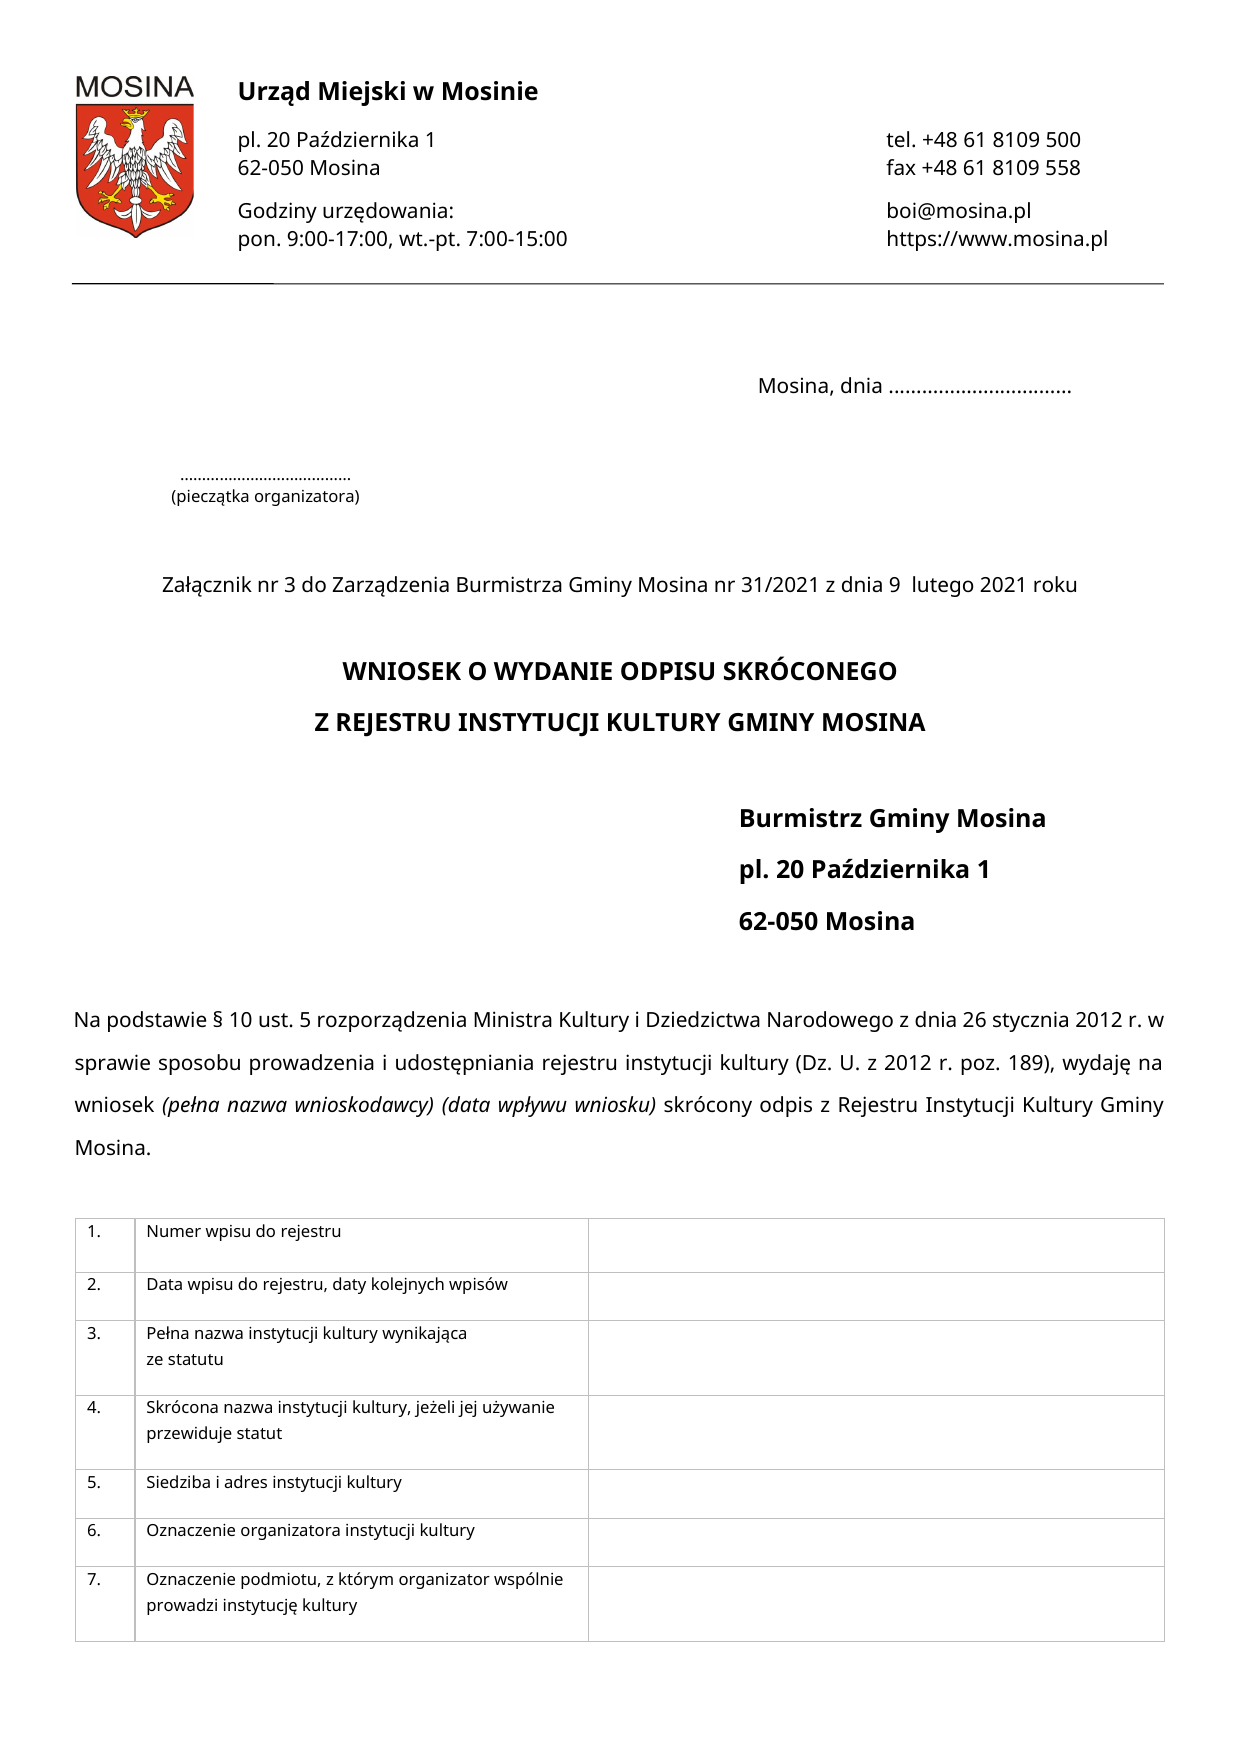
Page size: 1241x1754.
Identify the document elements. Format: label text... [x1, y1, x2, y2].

text Załącznik nr 3 do Zarządzenia Burmistrza Gminy Mosina nr 31/2021 z dnia 9 lutego 2021 roku [75, 570, 1165, 640]
table_cell Oznaczenie podmiotu, z którym organizator wspólnie prowadzi instytucję kultury [136, 1567, 588, 1641]
table_cell Data wpisu do rejestru, daty kolejnych wpisów [136, 1273, 588, 1320]
table_cell Skrócona nazwa instytucji kultury, jeżeli jej używanie przewiduje statut [136, 1396, 588, 1469]
text ………………………………… [75, 462, 456, 485]
text 62-050 Mosina [665, 903, 1165, 937]
table_cell 7. [76, 1567, 134, 1641]
table_cell [589, 1567, 1164, 1641]
table_header 1. [76, 1219, 134, 1272]
text (pieczątka organizatora) [75, 485, 456, 536]
table_cell Oznaczenie organizatora instytucji kultury [136, 1519, 588, 1566]
table_cell [589, 1470, 1164, 1518]
table_header [589, 1219, 1164, 1272]
table_cell [589, 1519, 1164, 1566]
table_cell [589, 1321, 1164, 1395]
text Na podstawie § 10 ust. 5 rozporządzenia Ministra Kultury i Dziedzictwa Narodowego z dnia 26 stycznia 2012 r. w sprawie sposobu prowadzenia i udostępniania rejestru instytucji kultury (Dz. U. z 2012 r. poz. 189), wydaję na wniosek (pełna nazwa wnioskodawcy) (data wpływu wniosku) skrócony odpis z Rejestru Instytucji Kultury Gminy Mosina. [73, 1005, 1165, 1162]
picture [75, 76, 194, 236]
table_cell 3. [76, 1321, 134, 1395]
table_cell 6. [76, 1519, 134, 1566]
table_cell [589, 1396, 1164, 1469]
text pl. 20 Października 1 [665, 852, 1165, 886]
table_cell [589, 1273, 1164, 1320]
table_cell 5. [76, 1470, 134, 1518]
text Burmistrz Gminy Mosina [665, 801, 1165, 835]
text WNIOSEK o wydanie odpisu SKRÓCONEGO z Rejestru Instytucji Kultury Gminy Mosina [75, 654, 1165, 739]
table_cell 4. [76, 1396, 134, 1469]
table_cell 2. [76, 1273, 134, 1320]
text Mosina, dnia ................................. [665, 337, 1165, 400]
table_cell Siedziba i adres instytucji kultury [136, 1470, 588, 1518]
table_cell Pełna nazwa instytucji kultury wynikająca ze statutu [136, 1321, 588, 1395]
table_header Numer wpisu do rejestru [136, 1219, 588, 1272]
